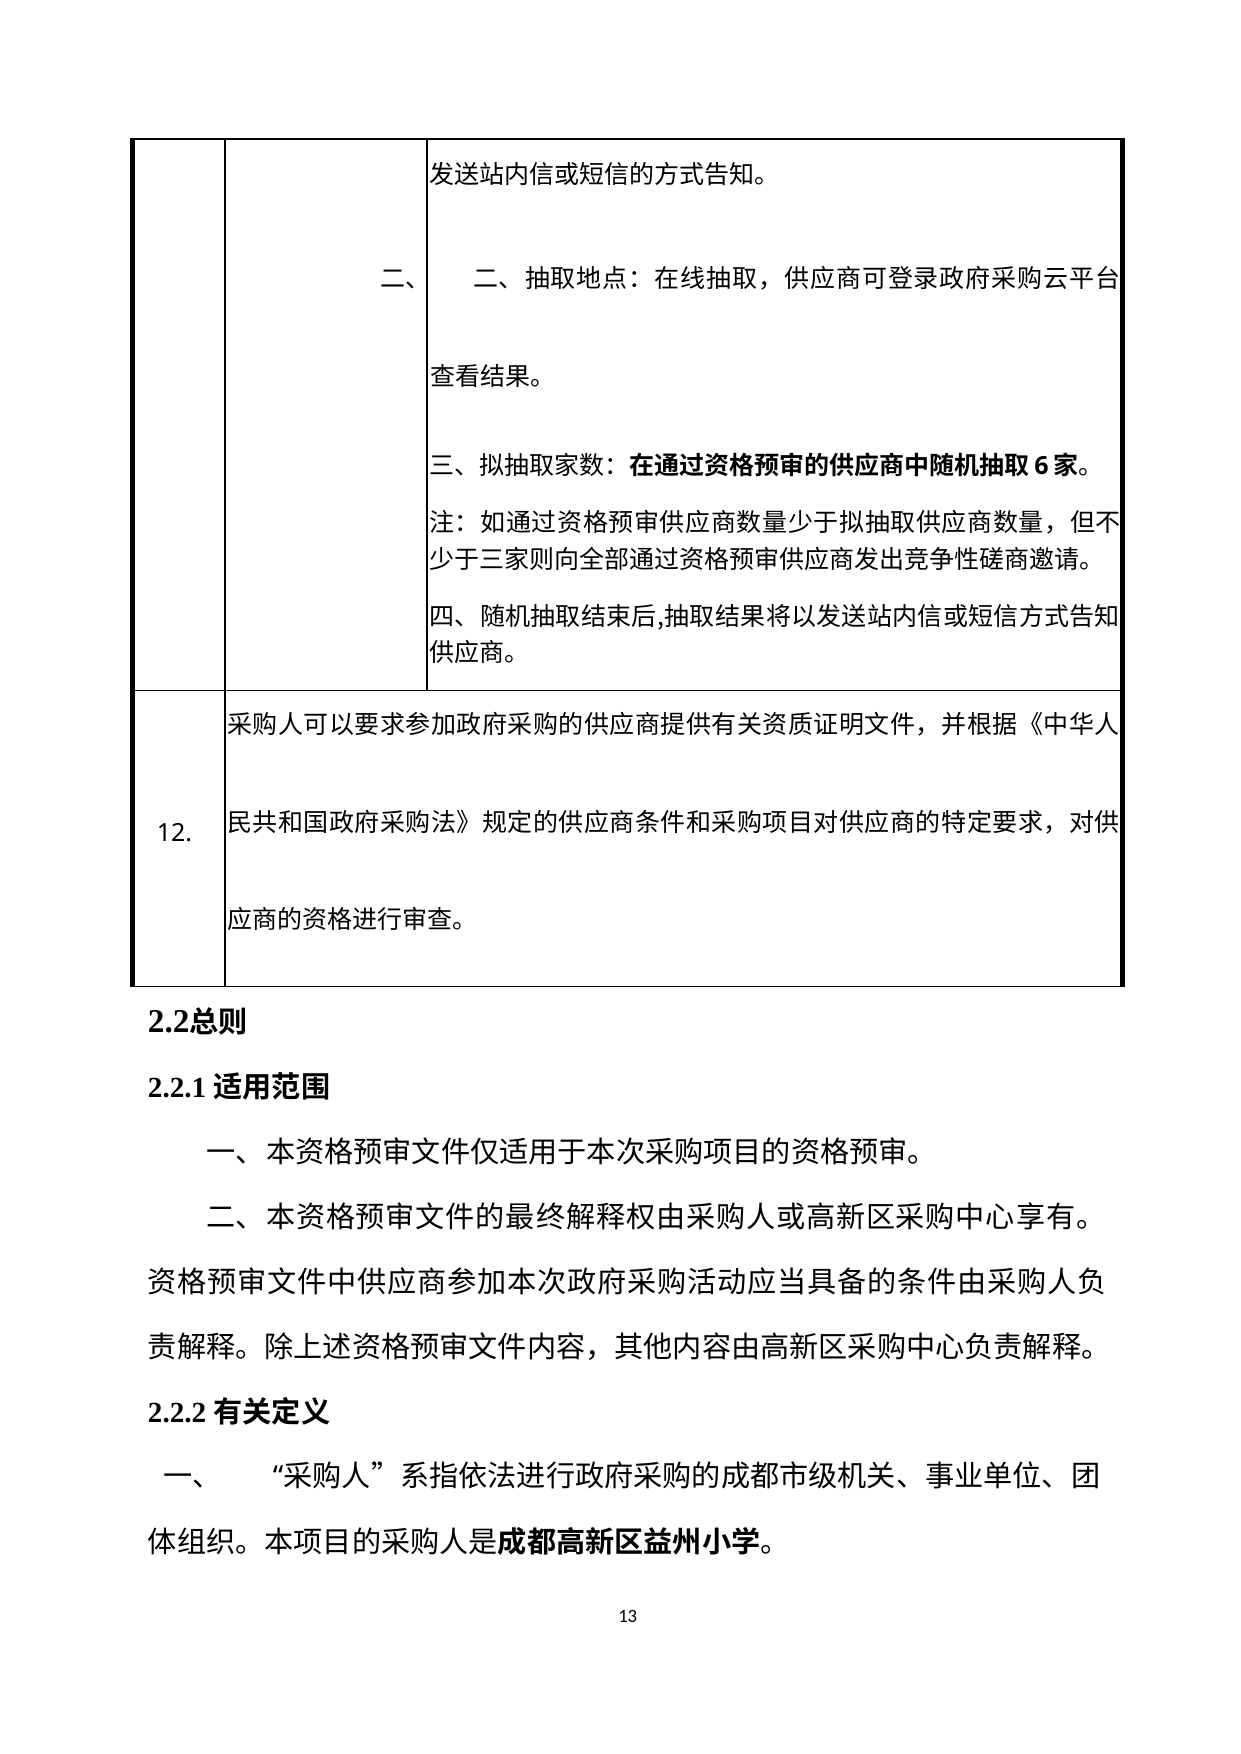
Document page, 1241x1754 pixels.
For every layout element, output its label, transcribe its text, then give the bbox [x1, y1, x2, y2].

list 本资格预审文件的最终解释权由采购人或高新区采购中心享有。资格预审文件中供应商参加本次政府采购活动应当具备的条件由采购人负责解释。除上述资格预审文件内容，其他内容由高新区采购中心负责解释。 [148, 1182, 1107, 1377]
text 体组织。本项目的采购人是成都高新区益州小学。 [148, 1507, 1107, 1572]
table_cell [135, 140, 224, 689]
subtitle 适用范围 [148, 1052, 1107, 1117]
list “采购人”系指依法进行政府采购的成都市级机关、事业单位、团 [148, 1442, 1107, 1507]
table_cell [135, 691, 224, 986]
table_cell 随机抽取时间、地点、方式及家数 [226, 140, 426, 689]
subtitle 总则 [148, 987, 1107, 1052]
subtitle 有关定义 [148, 1377, 1107, 1442]
table_cell 采购人可以要求参加政府采购的供应商提供有关资质证明文件，并根据《中华人民共和国政府采购法》规定的供应商条件和采购项目对供应商的特定要求，对供应商的资格进行审查。 [226, 691, 1120, 986]
list 本资格预审文件仅适用于本次采购项目的资格预审。 [148, 1117, 1107, 1182]
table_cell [428, 140, 1120, 689]
